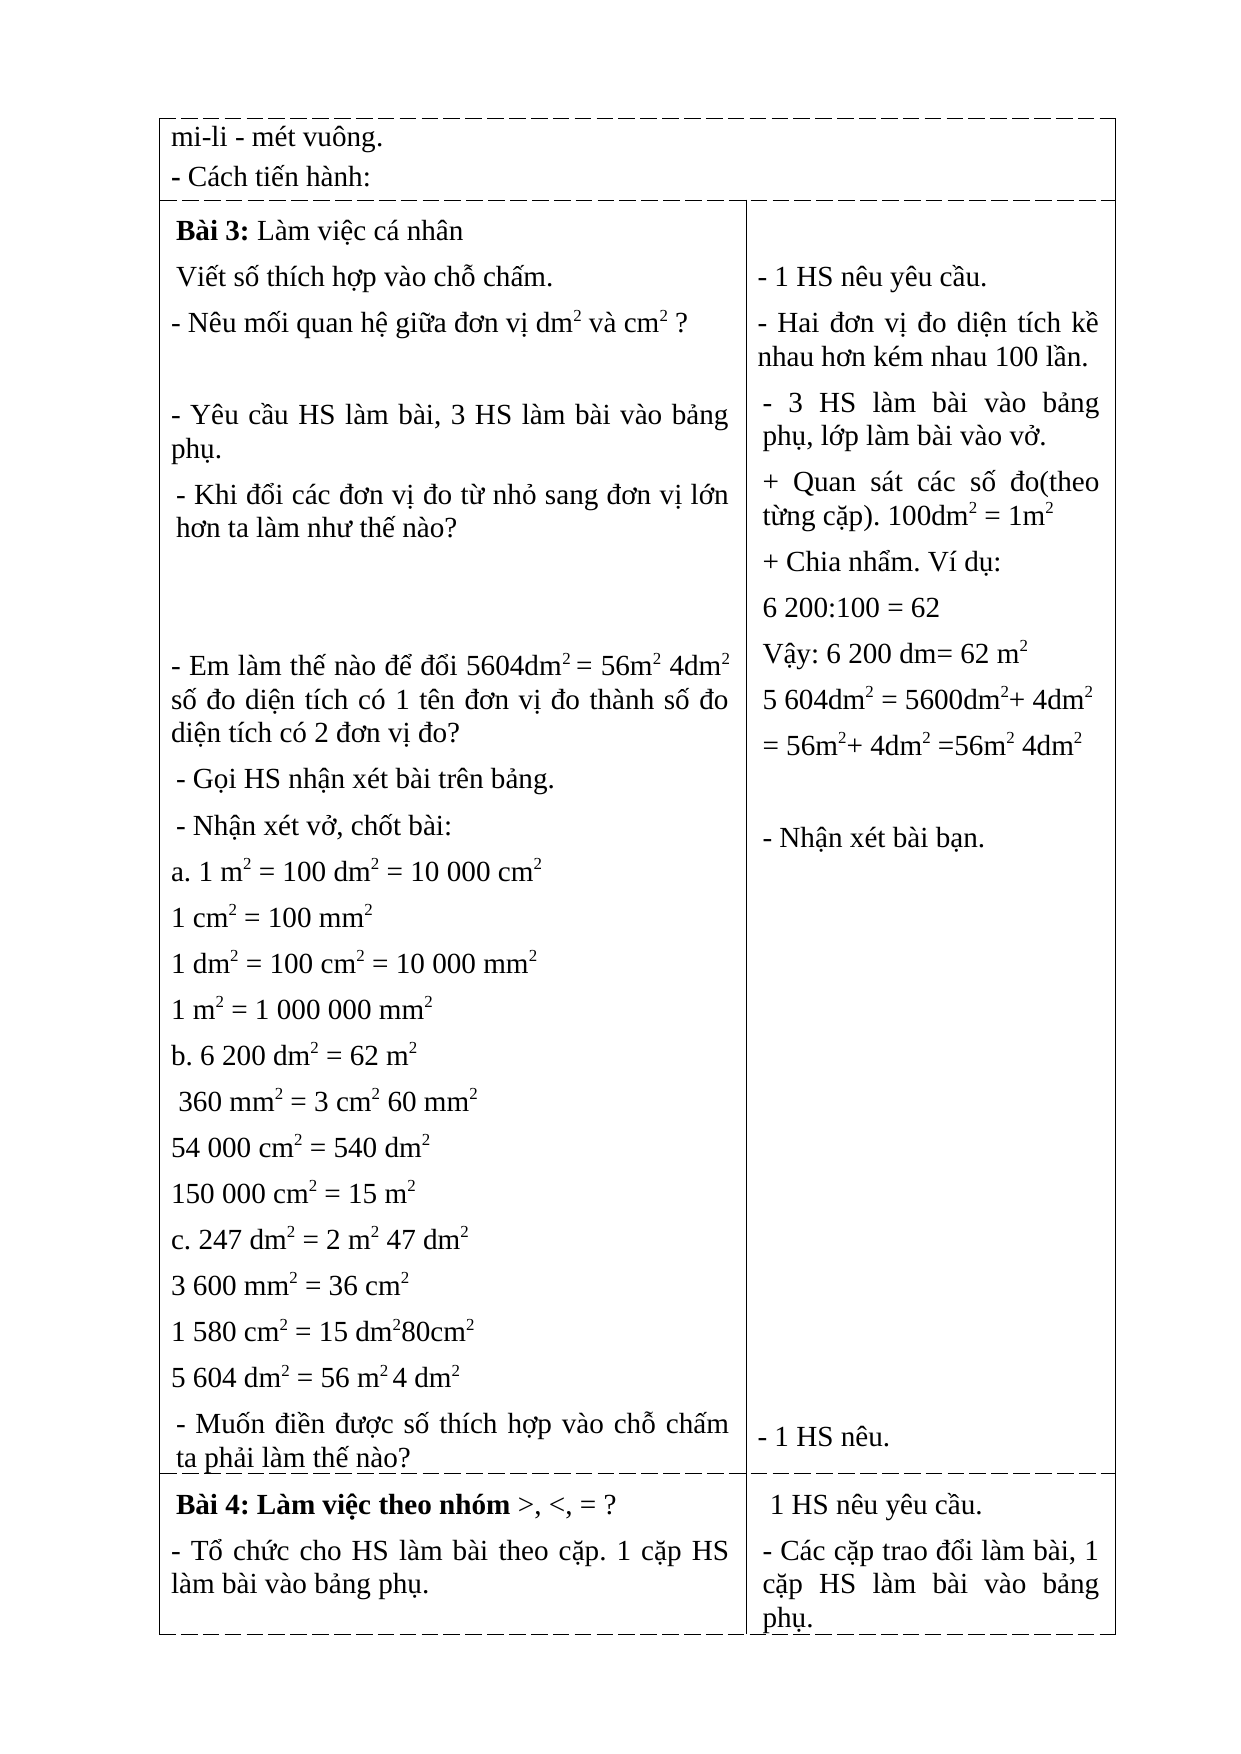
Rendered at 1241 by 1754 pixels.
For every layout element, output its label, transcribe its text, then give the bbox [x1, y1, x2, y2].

table_cell Bài 3: Làm việc cá nhân Viết số thích hợp vào chỗ chấm. - Nêu mối quan hệ giữa đơn vị dm2 và cm2 ? - Yêu cầu HS làm bài, 3 HS làm bài vào bảng phụ. - Khi đổi các đơn vị đo từ nhỏ sang đơn vị lớn hơn ta làm như thế nào? - Em làm thế nào để đổi 5604dm2 = 56m2 4dm2 số đo diện tích có 1 tên đơn vị đo thành số đo diện tích có 2 đơn vị đo? - Gọi HS nhận xét bài trên bảng. - Nhận xét vở, chốt bài: a. 1 m2 = 100 dm2 = 10 000 cm2 1 cm2 = 100 mm2 1 dm2 = 100 cm2 = 10 000 mm2 1 m2 = 1 000 000 mm2 b. 6 200 dm2 = 62 m2 360 mm2 = 3 cm2 60 mm2 54 000 cm2 = 540 dm2 150 000 cm2 = 15 m2 c. 247 dm2 = 2 m2 47 dm2 3 600 mm2 = 36 cm2 1 580 cm2 = 15 dm280cm2 5 604 dm2 = 56 m2 4 dm2 - Muốn điền được số thích hợp vào chỗ chấm ta phải làm thế nào? [160, 200, 746, 1473]
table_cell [160, 118, 1115, 199]
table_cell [160, 1473, 746, 1633]
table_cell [747, 1473, 1115, 1633]
table_cell - 1 HS nêu yêu cầu. - Hai đơn vị đo diện tích kề nhau hơn kém nhau 100 lần. - 3 HS làm bài vào bảng phụ, lớp làm bài vào vở. + Quan sát các số đo(theo từng cặp). 100dm2 = 1m2 + Chia nhẩm. Ví dụ: 6 200:100 = 62 Vậy: 6 200 dm= 62 m2 5 604dm2 = 5600dm2+ 4dm2 = 56m2+ 4dm2 =56m2 4dm2 - Nhận xét bài bạn. - 1 HS nêu. [747, 200, 1115, 1473]
